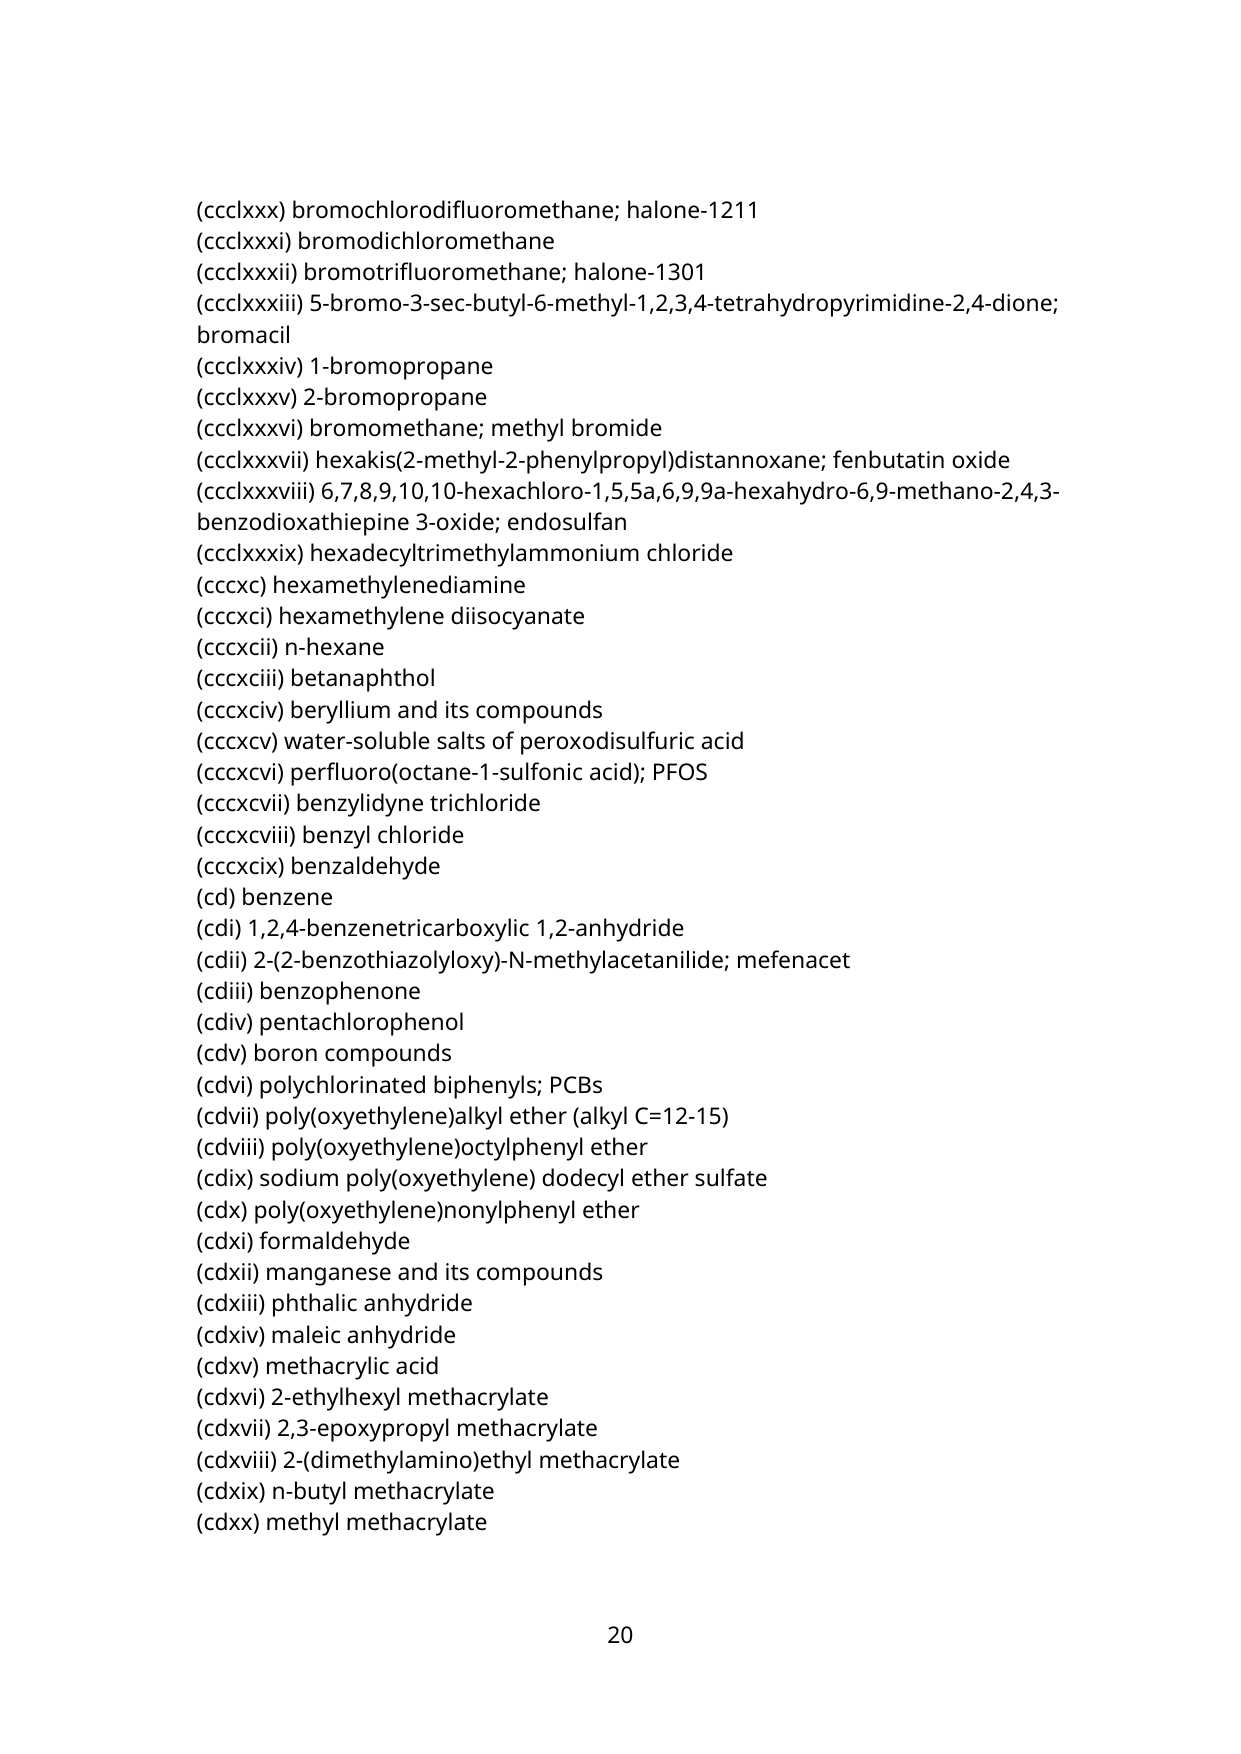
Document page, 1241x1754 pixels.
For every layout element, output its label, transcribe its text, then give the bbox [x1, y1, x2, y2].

table_cell (cdiv) pentachlorophenol [185, 1006, 1091, 1037]
table_cell (cdii) 2-(2-benzothiazolyloxy)-N-methylacetanilide; mefenacet [185, 944, 1091, 975]
table_cell (cdxi) formaldehyde [185, 1225, 1091, 1256]
table_cell (cccxcvi) perfluoro(octane-1-sulfonic acid); PFOS [185, 756, 1091, 787]
table_cell (cdxv) methacrylic acid [185, 1350, 1091, 1381]
table_cell (ccclxxxii) bromotrifluoromethane; halone-1301 [185, 256, 1091, 287]
table_cell (cdix) sodium poly(oxyethylene) dodecyl ether sulfate [185, 1163, 1091, 1194]
table_cell (cdxx) methyl methacrylate [185, 1506, 1091, 1537]
table_cell (cccxcviii) benzyl chloride [185, 819, 1091, 850]
table_cell (cdviii) poly(oxyethylene)octylphenyl ether [185, 1131, 1091, 1162]
table_cell (cdi) 1,2,4-benzenetricarboxylic 1,2-anhydride [185, 913, 1091, 944]
table_cell (cdvii) poly(oxyethylene)alkyl ether (alkyl C=12-15) [185, 1100, 1091, 1131]
table_cell (ccclxxxiv) 1-bromopropane [185, 350, 1091, 381]
table_cell (cccxcvii) benzylidyne trichloride [185, 788, 1091, 819]
table_cell (cdxviii) 2-(dimethylamino)ethyl methacrylate [185, 1444, 1091, 1475]
table_cell (cccxci) hexamethylene diisocyanate [185, 600, 1091, 631]
table_cell (cd) benzene [185, 881, 1091, 912]
table_cell (ccclxxxix) hexadecyltrimethylammonium chloride [185, 538, 1091, 569]
table_cell (cdxiv) maleic anhydride [185, 1319, 1091, 1350]
table_cell (cdxix) n-butyl methacrylate [185, 1475, 1091, 1506]
table_cell (cccxciii) betanaphthol [185, 663, 1091, 694]
table_cell (ccclxxxi) bromodichloromethane [185, 225, 1091, 256]
table_cell (cdiii) benzophenone [185, 975, 1091, 1006]
table_cell (ccclxxx) bromochlorodifluoromethane; halone-1211 [185, 194, 1091, 225]
table_cell (cccxc) hexamethylenediamine [185, 569, 1091, 600]
table_cell (cdxii) manganese and its compounds [185, 1256, 1091, 1287]
table_cell (cdvi) polychlorinated biphenyls; PCBs [185, 1069, 1091, 1100]
table_cell (ccclxxxiii) 5-bromo-3-sec-butyl-6-methyl-1,2,3,4-tetrahydropyrimidine-2,4-dione; bromacil [185, 288, 1091, 350]
table_cell (cccxcv) water-soluble salts of peroxodisulfuric acid [185, 725, 1091, 756]
table_cell (cccxcii) n-hexane [185, 631, 1091, 662]
table_cell (cccxcix) benzaldehyde [185, 850, 1091, 881]
table_cell (ccclxxxvii) hexakis(2-methyl-2-phenylpropyl)distannoxane; fenbutatin oxide [185, 444, 1091, 475]
table_cell (cccxciv) beryllium and its compounds [185, 694, 1091, 725]
table_cell (cdv) boron compounds [185, 1038, 1091, 1069]
table_cell (ccclxxxv) 2-bromopropane [185, 381, 1091, 412]
table_cell (ccclxxxvi) bromomethane; methyl bromide [185, 413, 1091, 444]
table_cell (ccclxxxviii) 6,7,8,9,10,10-hexachloro-1,5,5a,6,9,9a-hexahydro-6,9-methano-2,4,3-benzodioxathiepine 3-oxide; endosulfan [185, 475, 1091, 537]
table_cell (cdxvi) 2-ethylhexyl methacrylate [185, 1381, 1091, 1412]
table_cell (cdx) poly(oxyethylene)nonylphenyl ether [185, 1194, 1091, 1225]
table_cell (cdxvii) 2,3-epoxypropyl methacrylate [185, 1413, 1091, 1444]
table_cell (cdxiii) phthalic anhydride [185, 1288, 1091, 1319]
